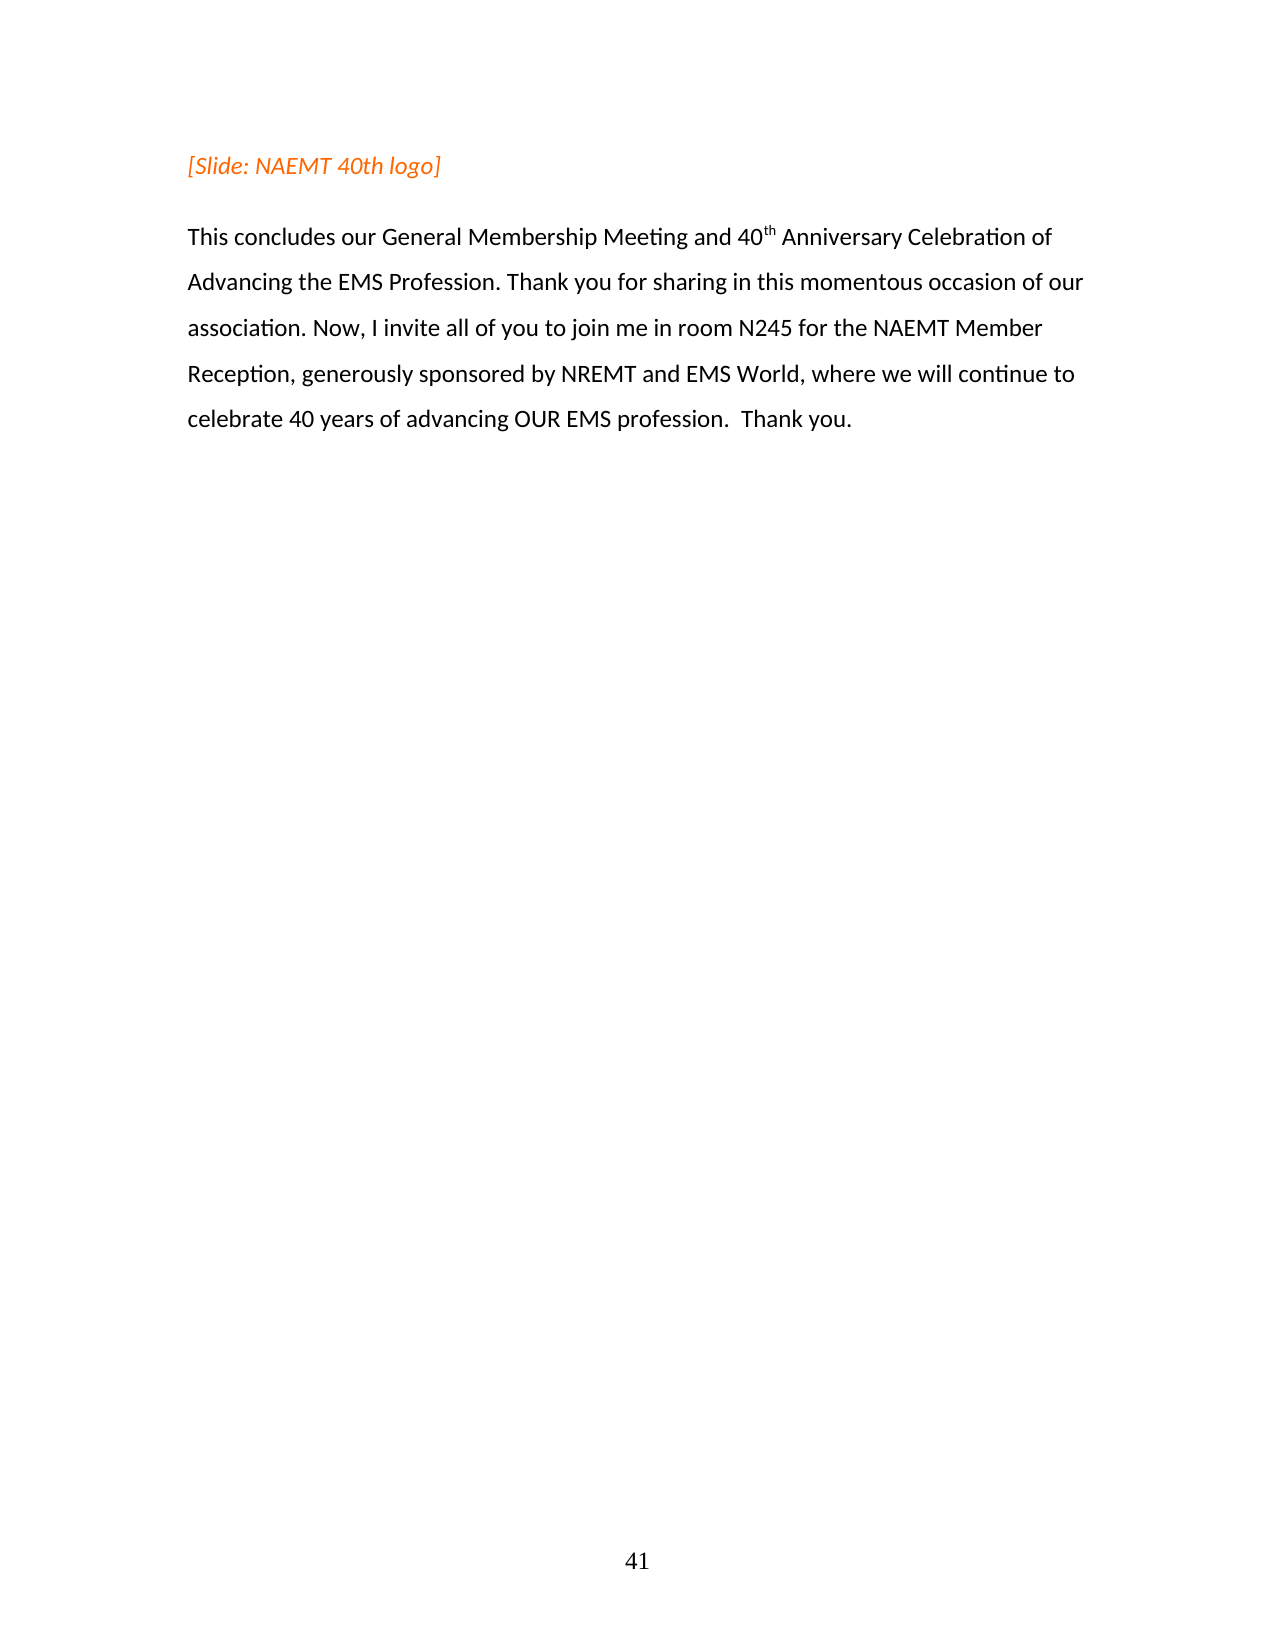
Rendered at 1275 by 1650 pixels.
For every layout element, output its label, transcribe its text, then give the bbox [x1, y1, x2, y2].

text [Slide: NAEMT 40th logo] [187, 150, 1087, 181]
text This concludes our General Membership Meeting and 40th Anniversary Celebration of Advancing the EMS Profession. Thank you for sharing in this momentous occasion of our association. Now, I invite all of you to join me in room N245 for the NAEMT Member Reception, generously sponsored by NREMT and EMS World, where we will continue to celebrate 40 years of advancing OUR EMS profession. Thank you. [187, 221, 1087, 434]
